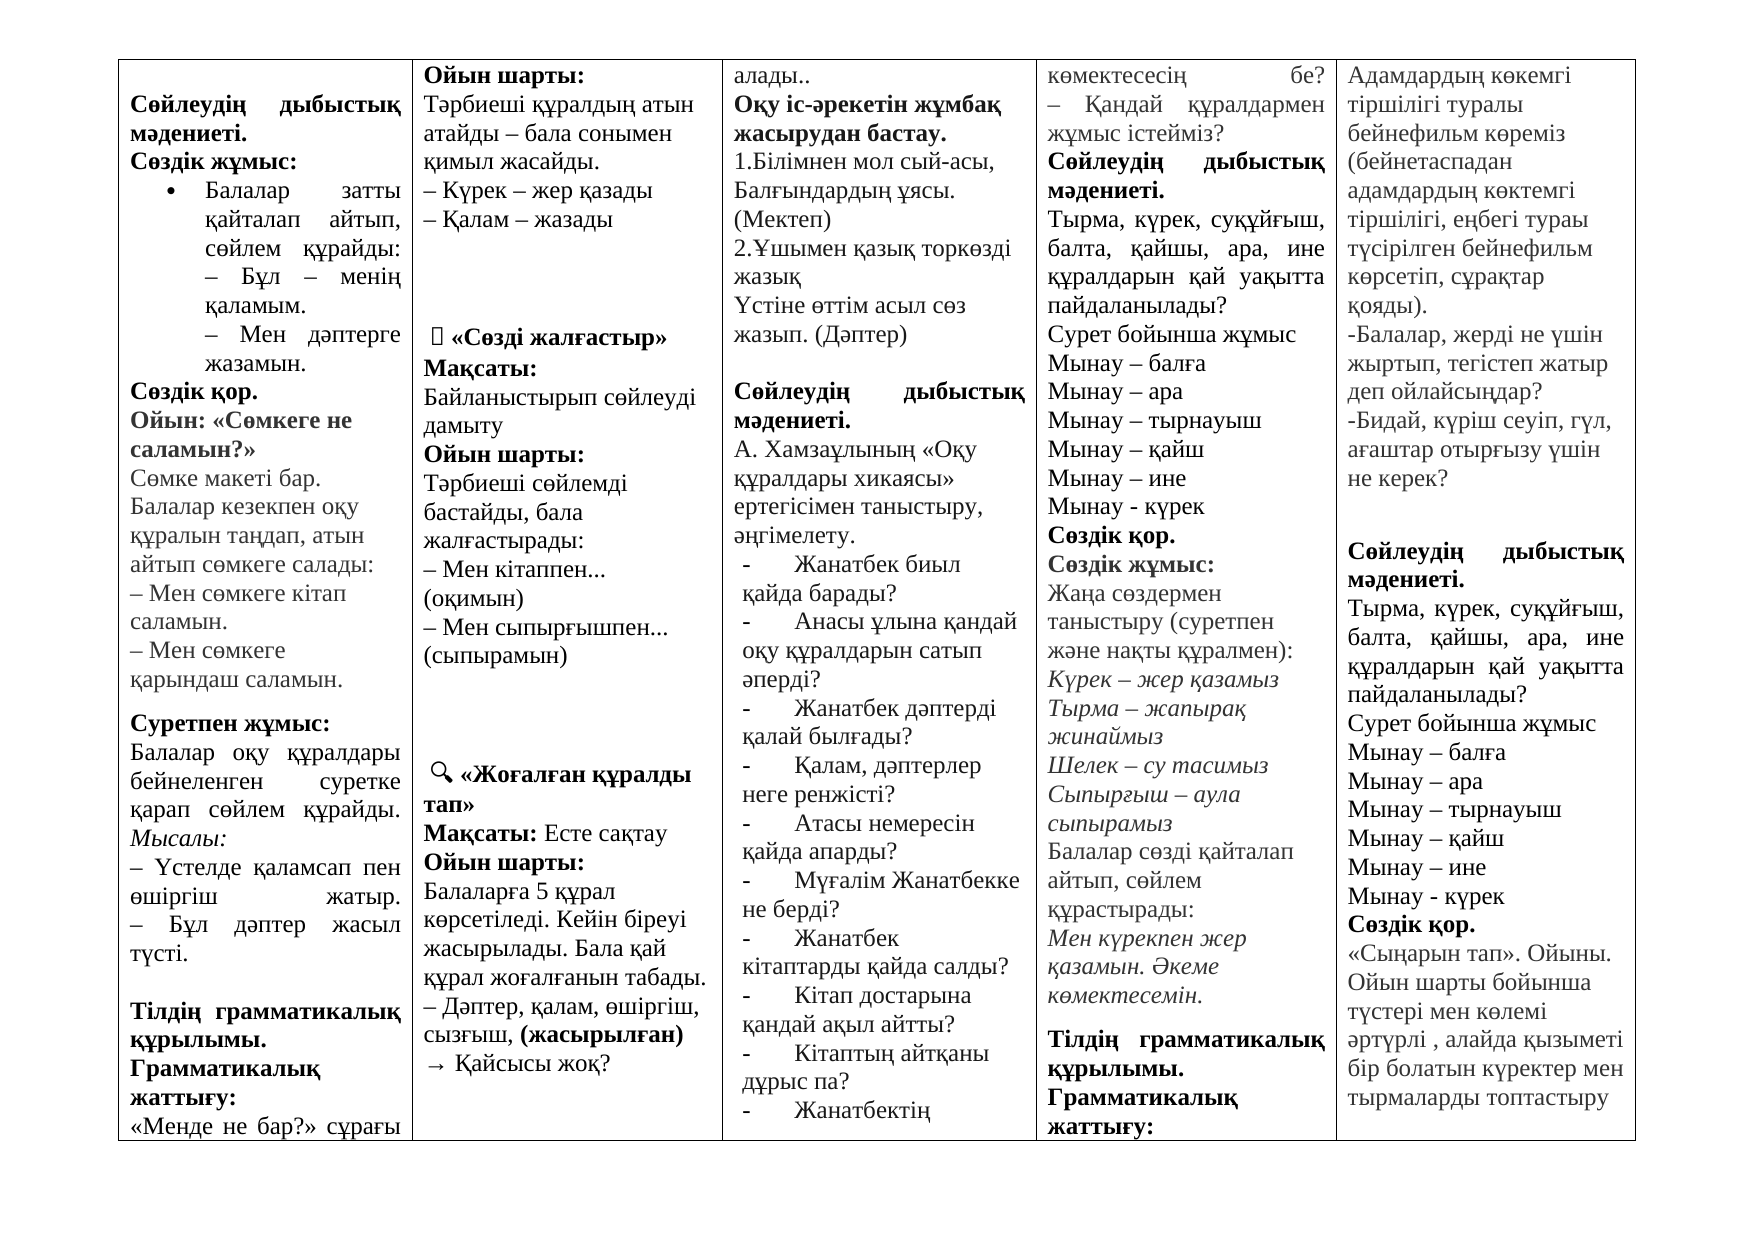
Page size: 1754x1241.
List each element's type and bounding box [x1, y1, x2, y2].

table_cell [1037, 60, 1336, 1139]
table_cell [723, 60, 1036, 1139]
table_cell [413, 60, 722, 1139]
table_cell [1337, 60, 1635, 1139]
table_cell [119, 60, 412, 1139]
